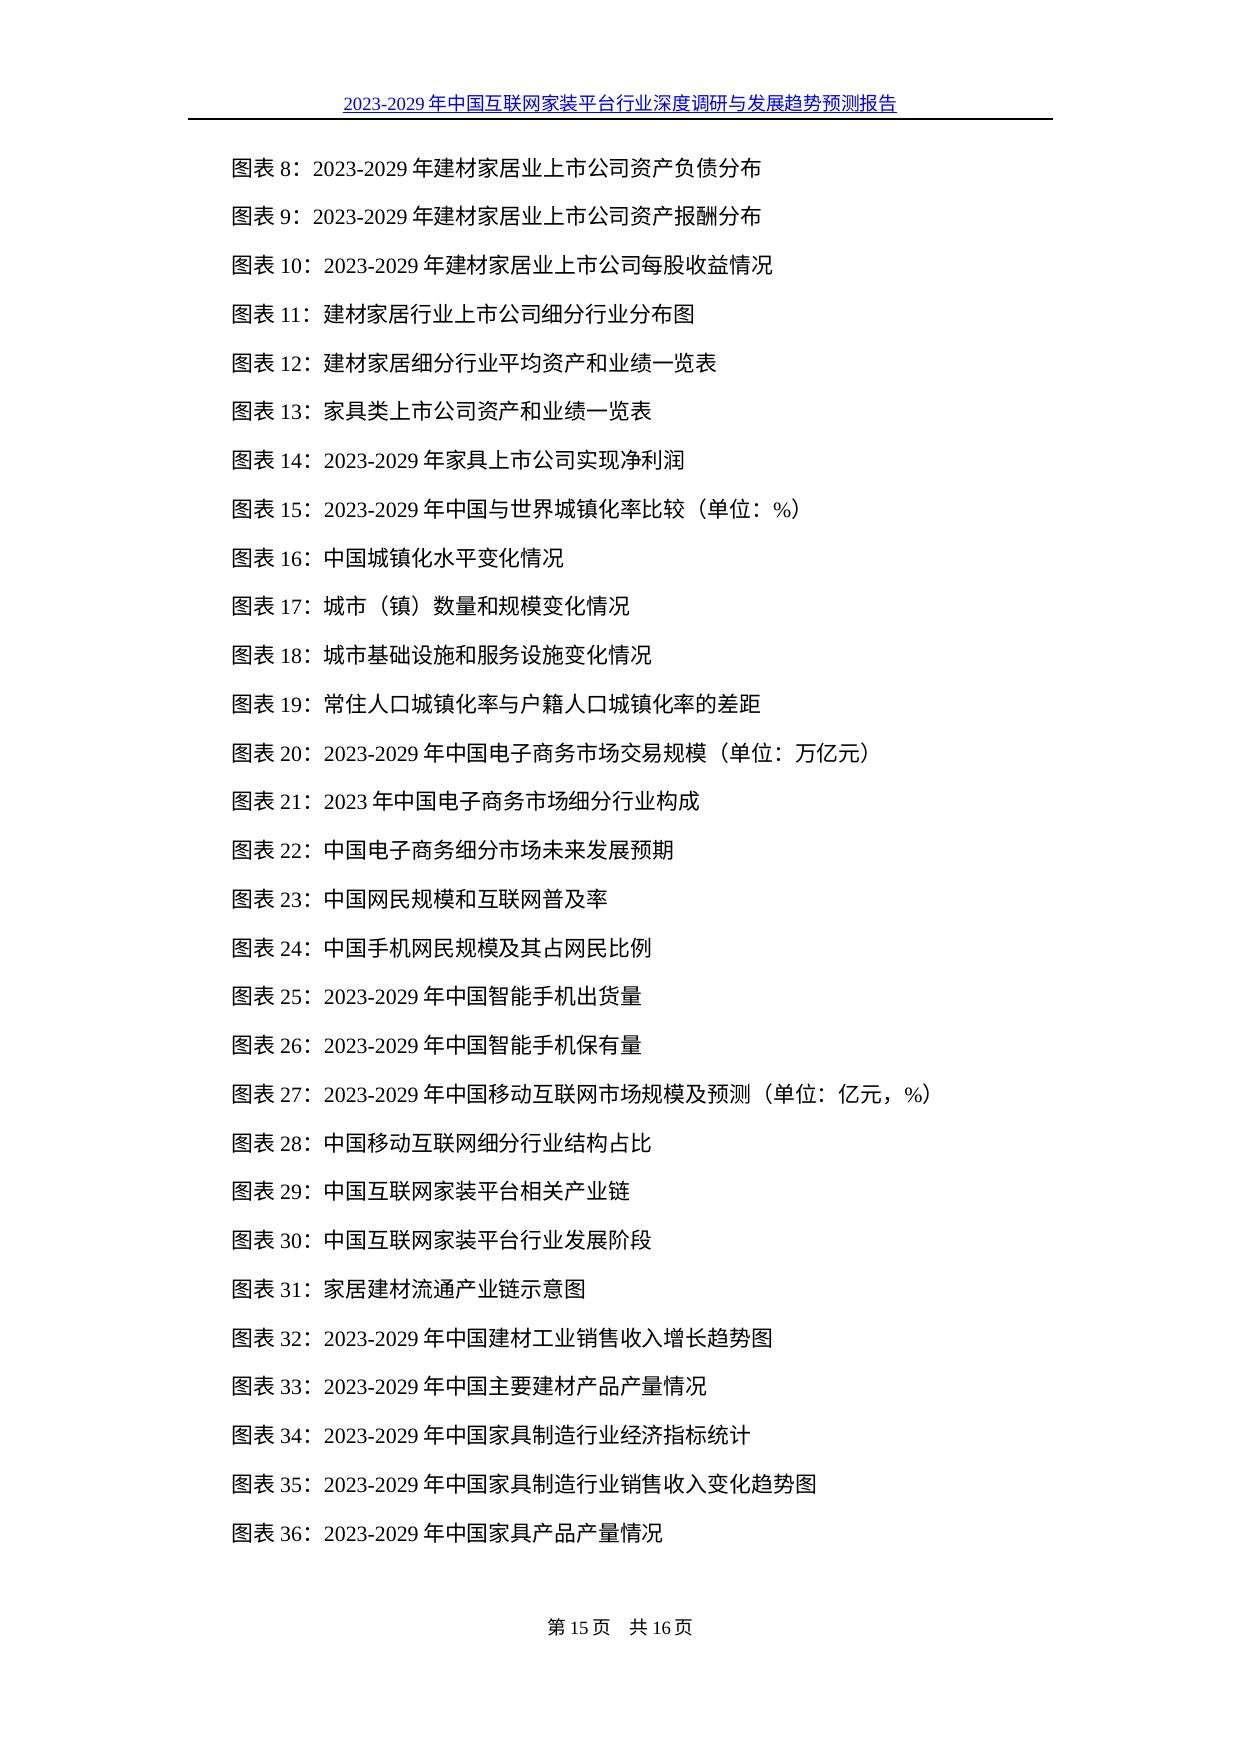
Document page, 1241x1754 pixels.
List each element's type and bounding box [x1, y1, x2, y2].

text [187, 150, 1053, 1548]
